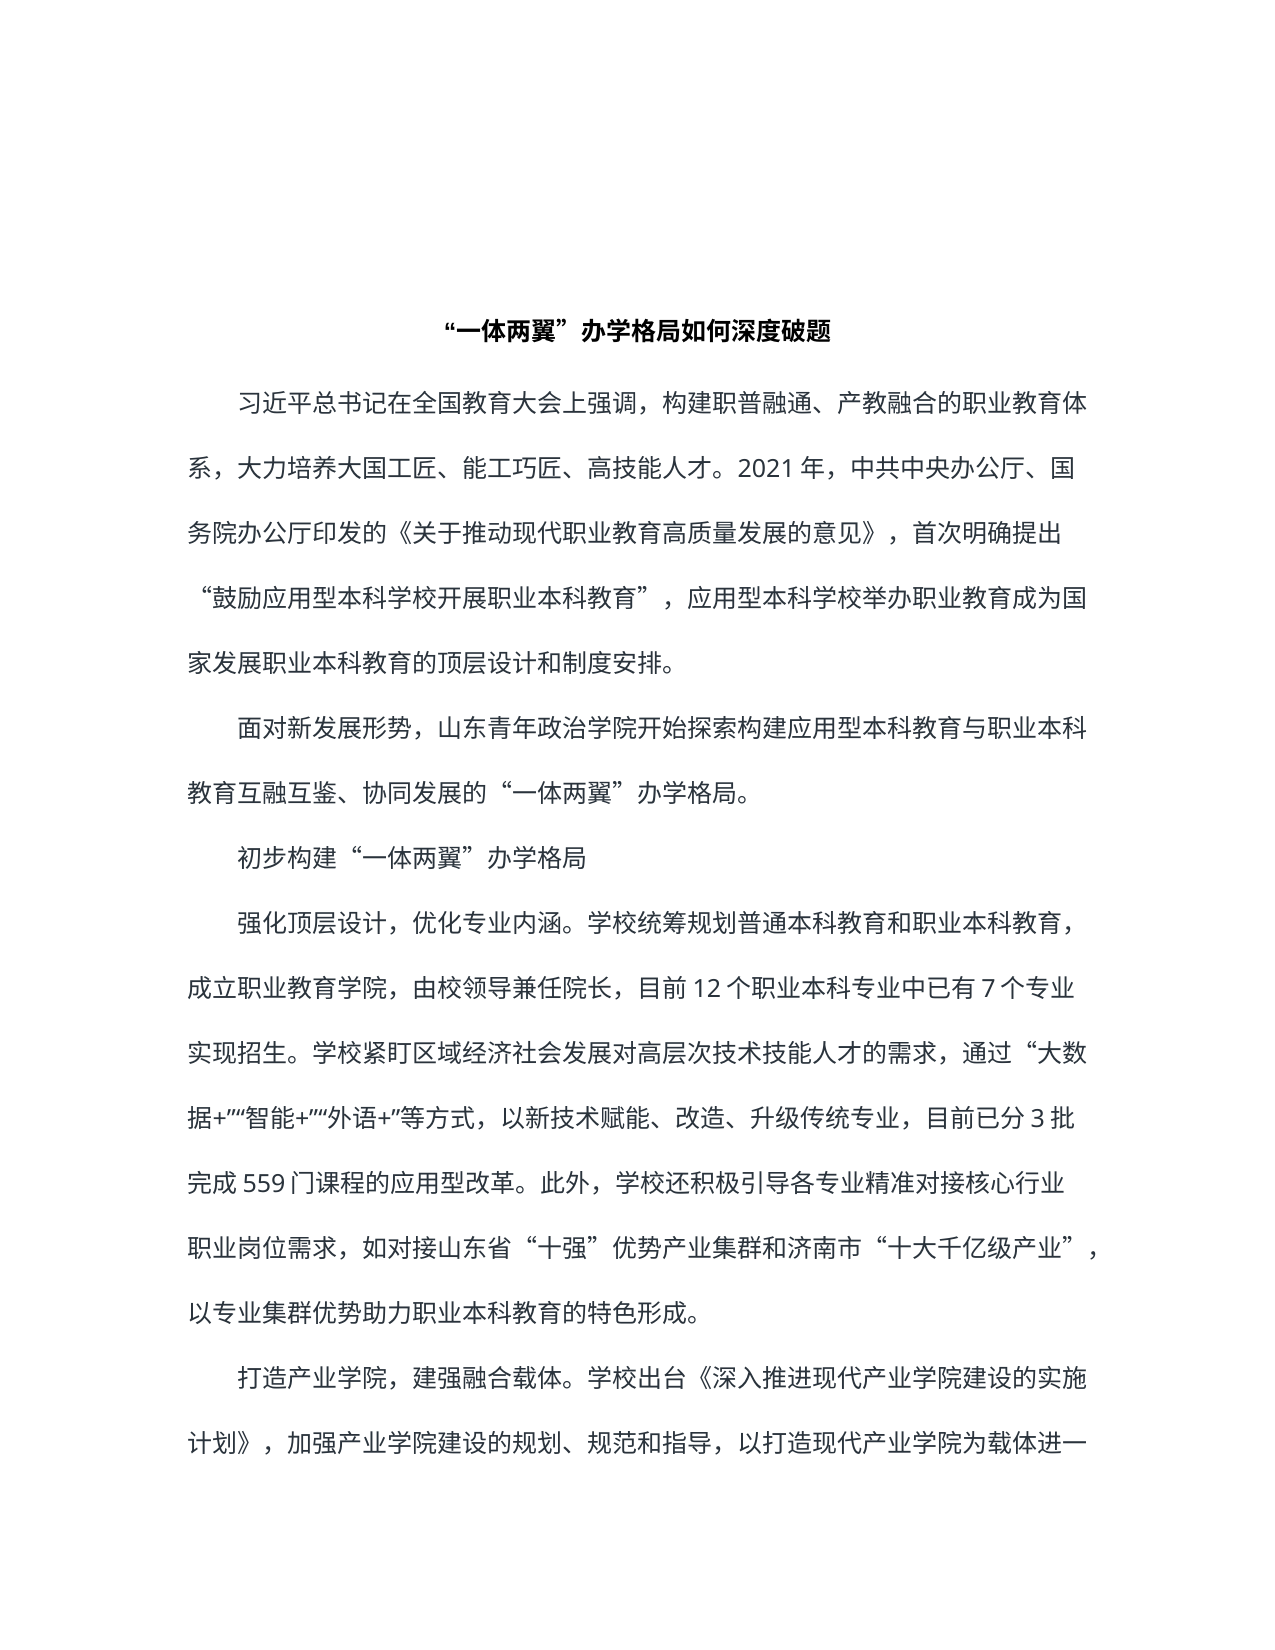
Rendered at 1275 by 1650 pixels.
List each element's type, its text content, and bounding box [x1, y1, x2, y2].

text 强化顶层设计，优化专业内涵。学校统筹规划普通本科教育和职业本科教育，成立职业教育学院，由校领导兼任院长，目前12个职业本科专业中已有7个专业实现招生。学校紧盯区域经济社会发展对高层次技术技能人才的需求，通过“大数据+”“智能+”“外语+”等方式，以新技术赋能、改造、升级传统专业，目前已分3批完成559门课程的应用型改革。此外，学校还积极引导各专业精准对接核心行业职业岗位需求，如对接山东省“十强”优势产业集群和济南市“十大千亿级产业”，以专业集群优势助力职业本科教育的特色形成。 [187, 889, 1087, 1344]
subtitle “一体两翼”办学格局如何深度破题 [187, 297, 1087, 362]
text 初步构建“一体两翼”办学格局 [187, 824, 1087, 889]
text 习近平总书记在全国教育大会上强调，构建职普融通、产教融合的职业教育体系，大力培养大国工匠、能工巧匠、高技能人才。2021年，中共中央办公厅、国务院办公厅印发的《关于推动现代职业教育高质量发展的意见》，首次明确提出“鼓励应用型本科学校开展职业本科教育”，应用型本科学校举办职业教育成为国家发展职业本科教育的顶层设计和制度安排。 [187, 369, 1087, 694]
text 面对新发展形势，山东青年政治学院开始探索构建应用型本科教育与职业本科教育互融互鉴、协同发展的“一体两翼”办学格局。 [187, 694, 1087, 824]
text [187, 1344, 1087, 1474]
